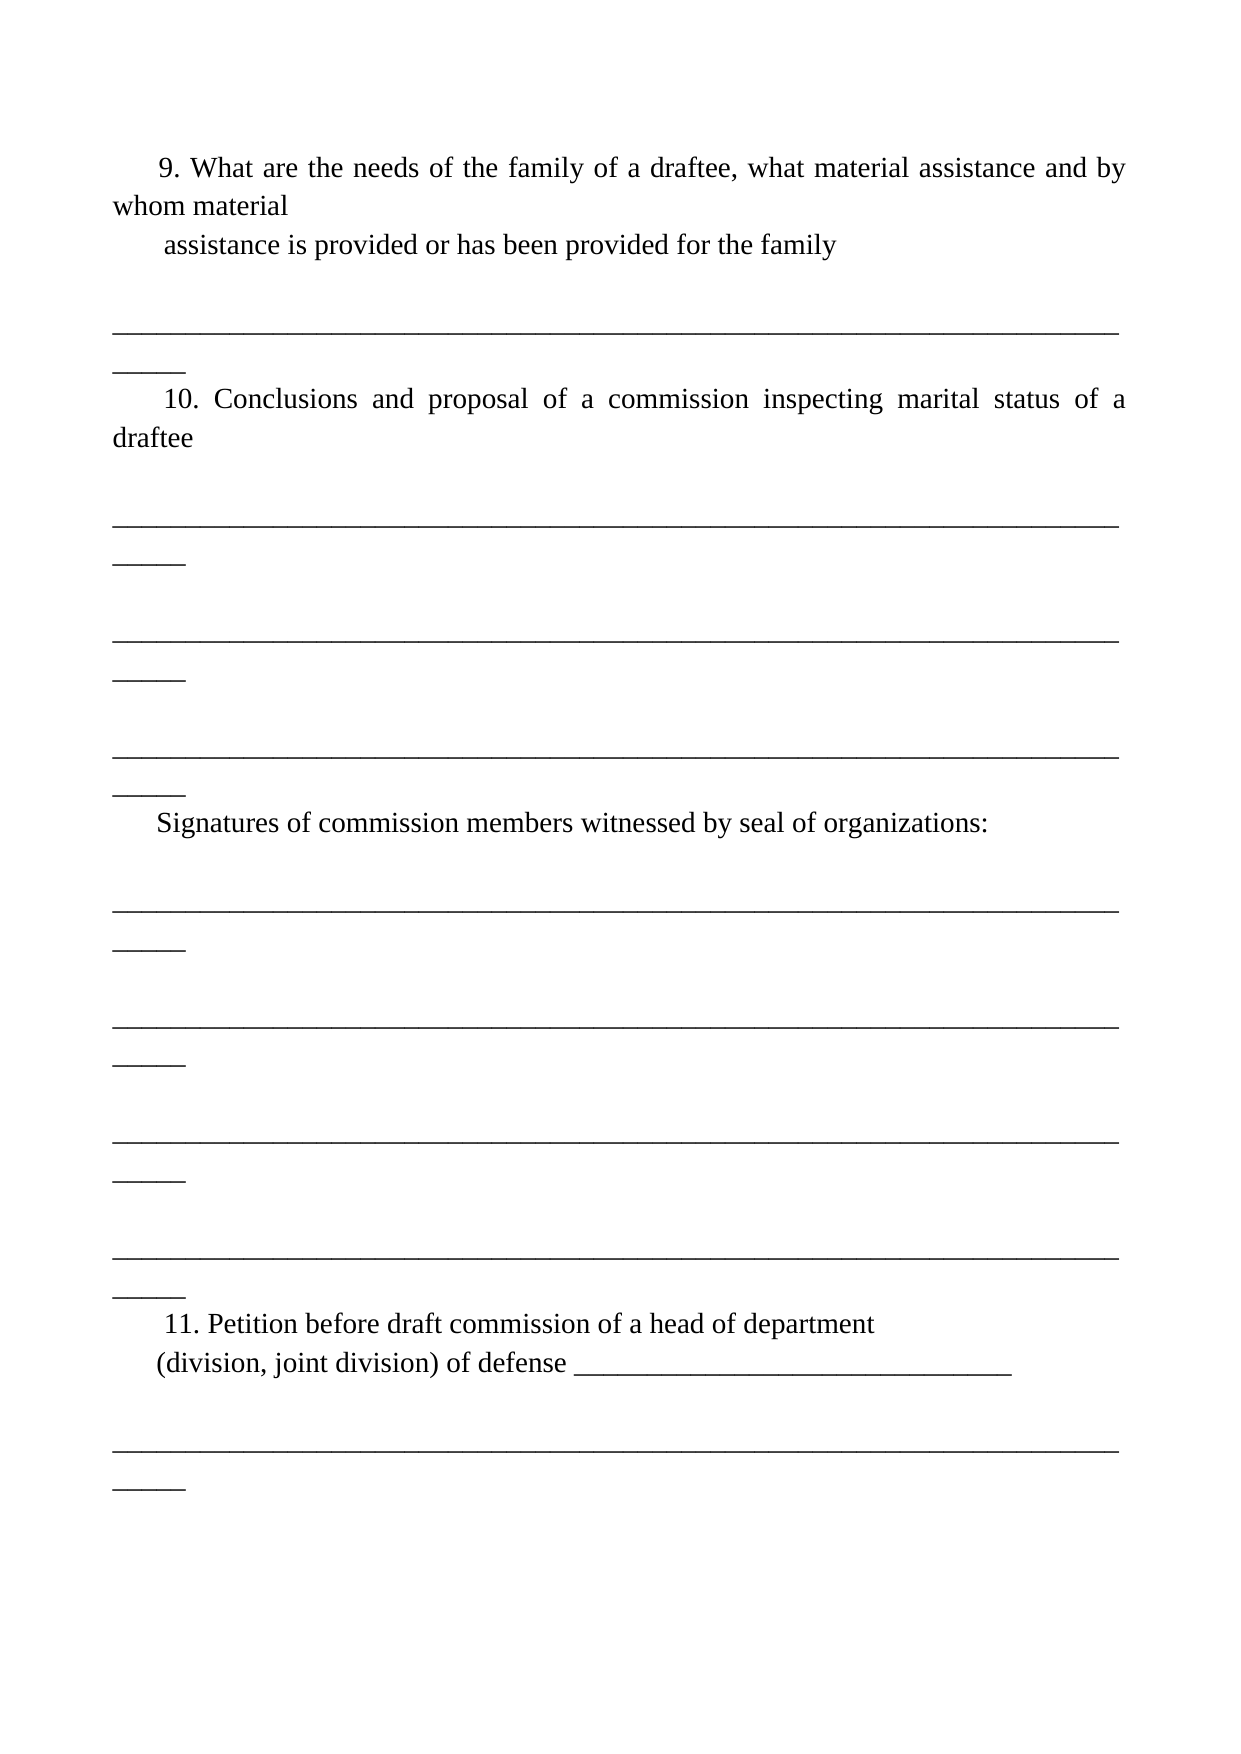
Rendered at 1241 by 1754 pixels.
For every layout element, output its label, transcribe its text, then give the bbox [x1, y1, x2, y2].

text __________________________________________________________________________ [112, 844, 1128, 954]
text __________________________________________________________________________ [112, 266, 1128, 376]
text assistance is provided or has been provided for the family [112, 227, 1128, 261]
text (division, joint division) of defense ______________________________ [112, 1345, 1128, 1378]
text Signatures of commission members witnessed by seal of organizations: [112, 805, 1128, 839]
text 9. What are the needs of the family of a draftee, what material assistance and by whom material [112, 150, 1128, 222]
text __________________________________________________________________________ [112, 574, 1128, 684]
text __________________________________________________________________________ [112, 689, 1128, 800]
text 10. Conclusions and proposal of a commission inspecting marital status of a draftee [112, 381, 1128, 453]
text 11. Petition before draft commission of a head of department [112, 1306, 1128, 1340]
text __________________________________________________________________________ [112, 458, 1128, 569]
text __________________________________________________________________________ [112, 1075, 1128, 1186]
text __________________________________________________________________________ [112, 1191, 1128, 1301]
text __________________________________________________________________________ [112, 1383, 1128, 1494]
text __________________________________________________________________________ [112, 959, 1128, 1070]
